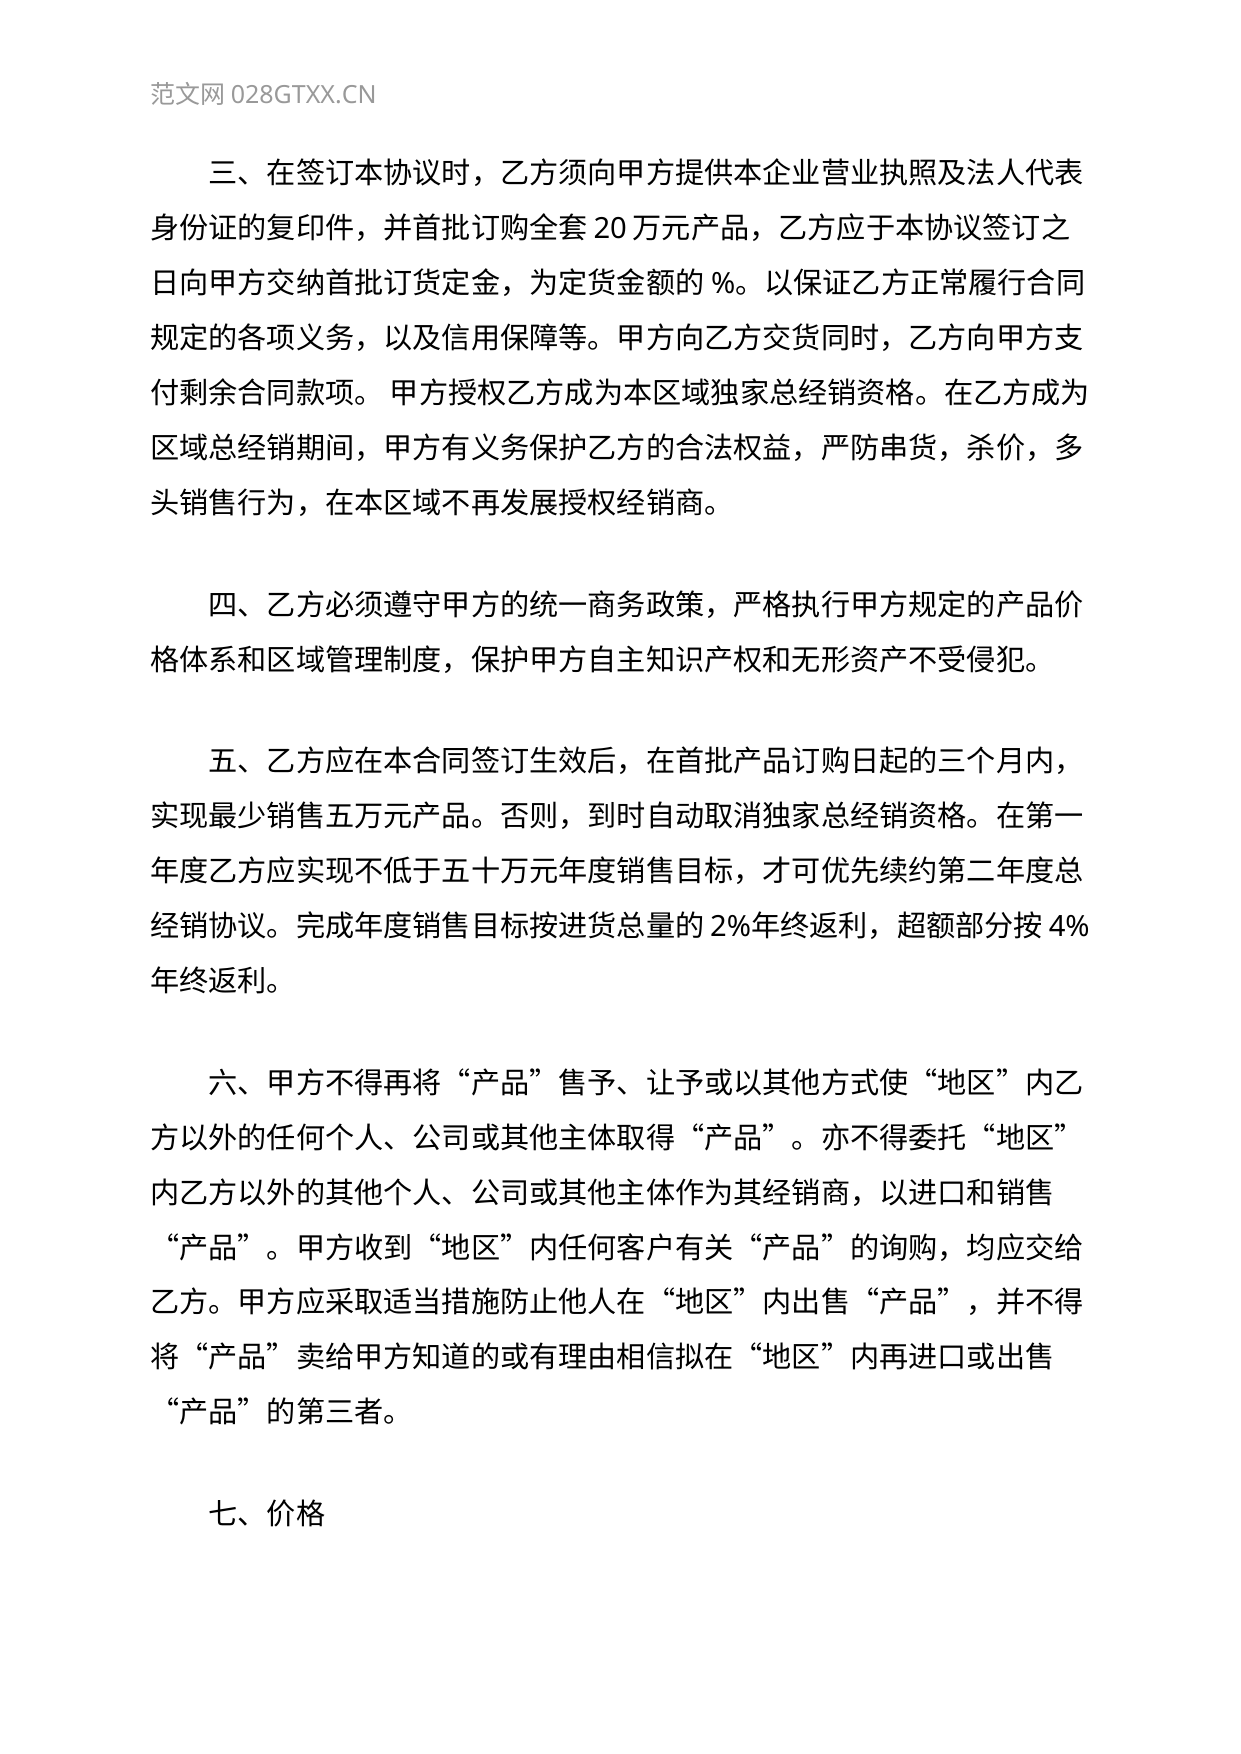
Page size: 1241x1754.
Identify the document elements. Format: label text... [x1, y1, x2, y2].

text 三、在签订本协议时，乙方须向甲方提供本企业营业执照及法人代表身份证的复印件，并首批订购全套20万元产品，乙方应于本协议签订之日向甲方交纳首批订货定金，为定货金额的 %。以保证乙方正常履行合同规定的各项义务，以及信用保障等。甲方向乙方交货同时，乙方向甲方支付剩余合同款项。 甲方授权乙方成为本区域独家总经销资格。在乙方成为区域总经销期间，甲方有义务保护乙方的合法权益，严防串货，杀价，多头销售行为，在本区域不再发展授权经销商。 [150, 150, 1090, 522]
text 六、甲方不得再将“产品”售予、让予或以其他方式使“地区”内乙方以外的任何个人、公司或其他主体取得“产品”。亦不得委托“地区”内乙方以外的其他个人、公司或其他主体作为其经销商，以进口和销售“产品”。甲方收到“地区”内任何客户有关“产品”的询购，均应交给乙方。甲方应采取适当措施防止他人在“地区”内出售“产品”，并不得将“产品”卖给甲方知道的或有理由相信拟在“地区”内再进口或出售“产品”的第三者。 [150, 1059, 1090, 1431]
text 七、价格 [150, 1491, 1090, 1533]
text 四、乙方必须遵守甲方的统一商务政策，严格执行甲方规定的产品价格体系和区域管理制度，保护甲方自主知识产权和无形资产不受侵犯。 [150, 581, 1090, 678]
text 五、乙方应在本合同签订生效后，在首批产品订购日起的三个月内，实现最少销售五万元产品。否则，到时自动取消独家总经销资格。在第一年度乙方应实现不低于五十万元年度销售目标，才可优先续约第二年度总经销协议。完成年度销售目标按进货总量的2%年终返利，超额部分按4%年终返利。 [150, 738, 1090, 1000]
